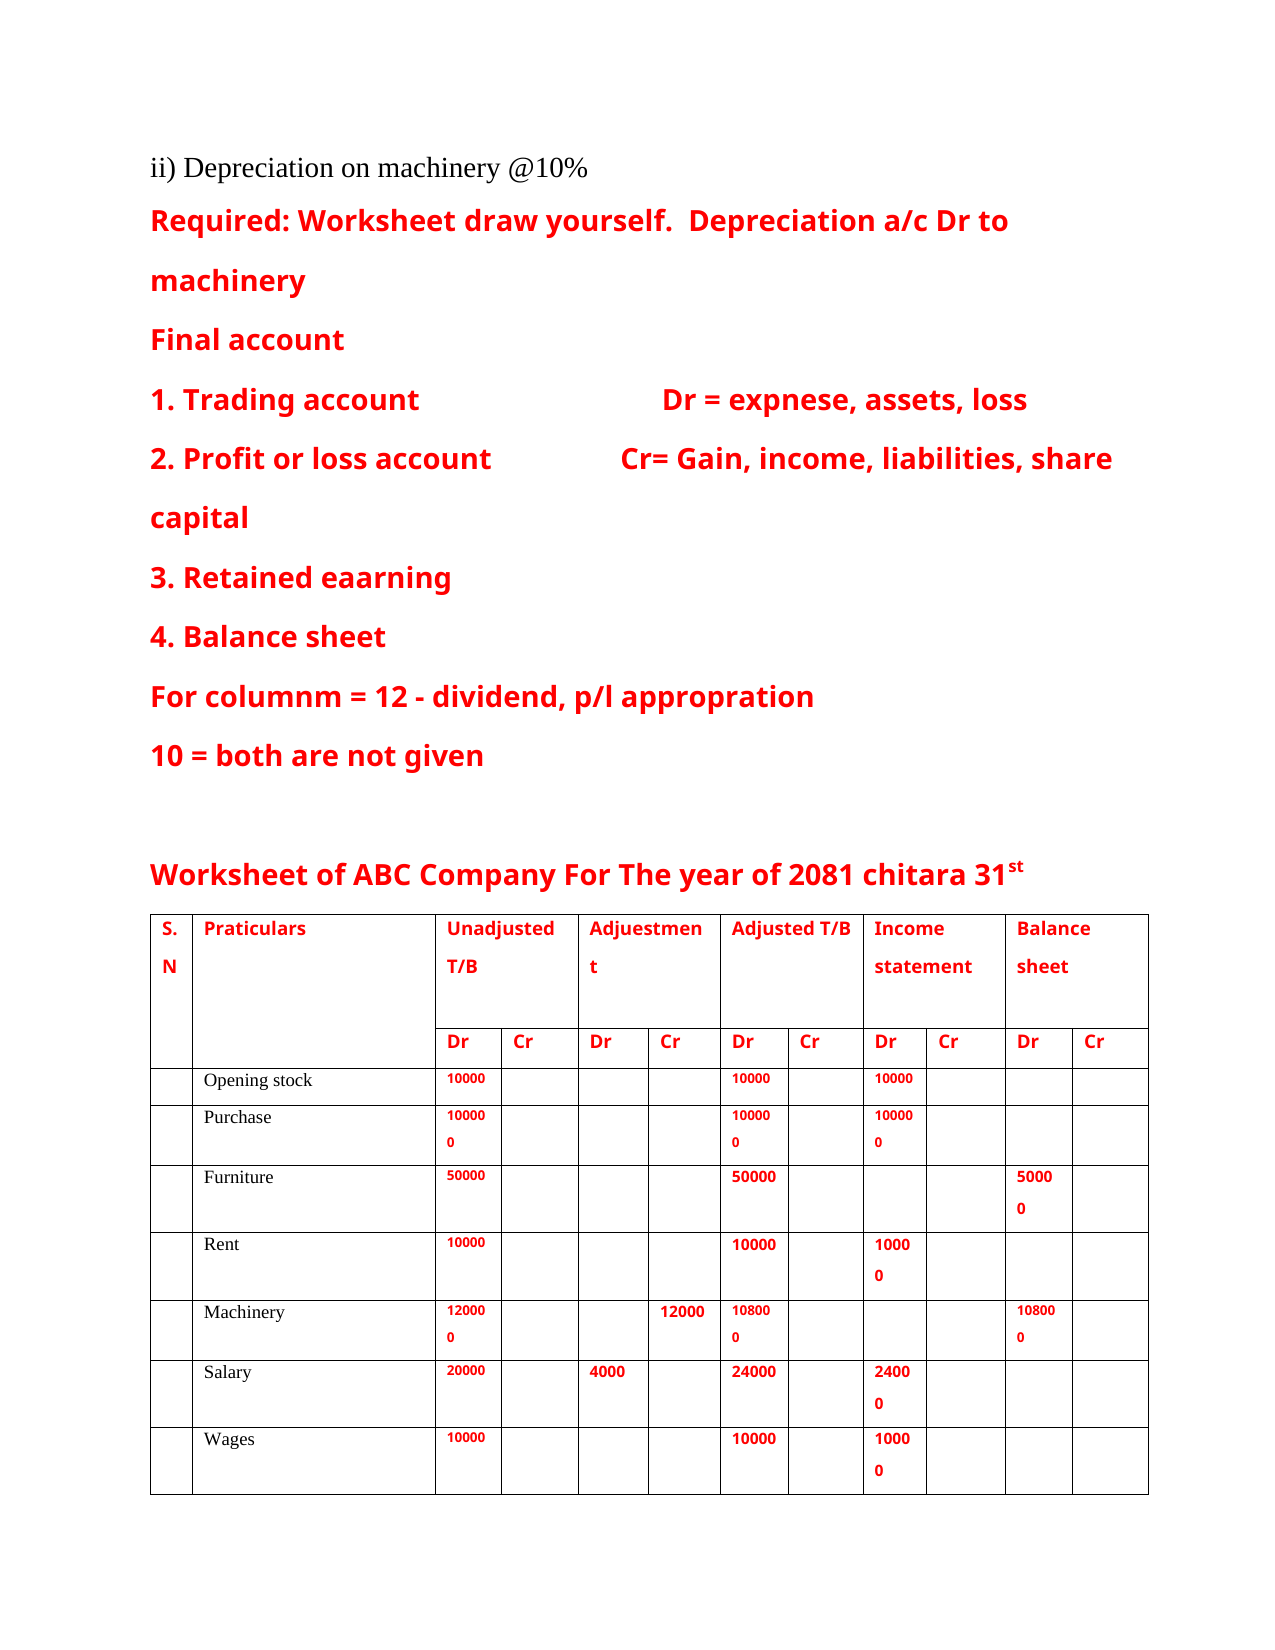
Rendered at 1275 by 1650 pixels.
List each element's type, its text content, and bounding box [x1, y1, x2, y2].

table_cell [579, 1301, 648, 1360]
table_cell Opening stock [193, 1069, 435, 1105]
table_cell [151, 1069, 192, 1105]
table_cell 10000 [864, 1069, 926, 1105]
table_cell [151, 1301, 192, 1360]
text 10 = both are not given [150, 736, 1125, 775]
table_cell [502, 1166, 578, 1232]
table_cell 50000 [1006, 1166, 1072, 1232]
text ii) Depreciation on machinery @10% [150, 150, 1125, 183]
table_cell [864, 1301, 926, 1360]
table_cell 10000 [436, 1233, 501, 1299]
table_cell 100000 [436, 1106, 501, 1165]
table_cell [864, 1166, 926, 1232]
table_cell Wages [193, 1428, 435, 1494]
table_cell [649, 1106, 720, 1165]
table_cell [579, 1106, 648, 1165]
table_cell [927, 1106, 1005, 1165]
table_cell [151, 1166, 192, 1232]
table_cell [579, 1428, 648, 1494]
table_header Balance sheet [1006, 915, 1148, 1028]
table_cell [1073, 1301, 1148, 1360]
table_cell [502, 1106, 578, 1165]
list Retained eaarning [150, 557, 1125, 597]
table_header Praticulars [193, 915, 435, 1067]
text Worksheet of ABC Company For The year of 2081 chitara 31st [150, 854, 1125, 894]
table_cell [579, 1233, 648, 1299]
table_cell [151, 1361, 192, 1427]
table_cell [1073, 1069, 1148, 1105]
table_cell 108000 [721, 1301, 788, 1360]
table_cell [649, 1428, 720, 1494]
text Required: Worksheet draw yourself. Depreciation a/c Dr to machinery [150, 200, 1125, 299]
table_cell 10000 [436, 1069, 501, 1105]
table_cell 24000 [864, 1361, 926, 1427]
table_cell [649, 1361, 720, 1427]
table_cell [502, 1361, 578, 1427]
table_cell [927, 1166, 1005, 1232]
table_cell [502, 1069, 578, 1105]
table_cell 10000 [721, 1069, 788, 1105]
table_cell Dr [721, 1029, 788, 1067]
table_cell [502, 1301, 578, 1360]
table_cell Furniture [193, 1166, 435, 1232]
table_cell [151, 1233, 192, 1299]
table_cell [789, 1301, 863, 1360]
table_cell [151, 1428, 192, 1494]
table_cell [927, 1361, 1005, 1427]
table_cell [649, 1069, 720, 1105]
table_cell 108000 [1006, 1301, 1072, 1360]
table_cell 20000 [436, 1361, 501, 1427]
table_cell [927, 1069, 1005, 1105]
table_cell Machinery [193, 1301, 435, 1360]
table_cell Salary [193, 1361, 435, 1427]
table_cell Dr [579, 1029, 648, 1067]
text For columnm = 12 - dividend, p/l appropration [150, 676, 1125, 716]
table_header Income statement [864, 915, 1005, 1028]
table_cell Purchase [193, 1106, 435, 1165]
list Trading account Dr = expnese, assets, loss [150, 379, 1125, 418]
table_cell 50000 [721, 1166, 788, 1232]
table_cell [502, 1428, 578, 1494]
table_cell [1006, 1361, 1072, 1427]
table_cell [502, 1233, 578, 1299]
table_header S.N [151, 915, 192, 1067]
table_cell 10000 [721, 1233, 788, 1299]
table_cell 10000 [436, 1428, 501, 1494]
table_cell Cr [649, 1029, 720, 1067]
table_cell [927, 1233, 1005, 1299]
table_cell 100000 [864, 1106, 926, 1165]
table_cell [1073, 1361, 1148, 1427]
table_cell [789, 1069, 863, 1105]
table_cell [579, 1069, 648, 1105]
table_cell [1006, 1233, 1072, 1299]
table_cell [1006, 1428, 1072, 1494]
table_header Unadjusted T/B [436, 915, 578, 1028]
table_cell [789, 1428, 863, 1494]
table_cell [789, 1166, 863, 1232]
table_cell Cr [927, 1029, 1005, 1067]
table_cell [649, 1233, 720, 1299]
table_cell [579, 1166, 648, 1232]
table_cell 24000 [721, 1361, 788, 1427]
table_cell Dr [1006, 1029, 1072, 1067]
table_cell [927, 1428, 1005, 1494]
table_cell 12000 [649, 1301, 720, 1360]
table_cell [1073, 1233, 1148, 1299]
table_cell 10000 [864, 1233, 926, 1299]
table_cell 10000 [721, 1428, 788, 1494]
table_header Adjusted T/B [721, 915, 863, 1028]
table_cell Dr [436, 1029, 501, 1067]
table_cell Dr [864, 1029, 926, 1067]
list Profit or loss account Cr= Gain, income, liabilities, share capital [150, 438, 1125, 537]
table_cell 120000 [436, 1301, 501, 1360]
table_cell [1073, 1428, 1148, 1494]
table_cell [789, 1361, 863, 1427]
table_cell Cr [789, 1029, 863, 1067]
table_cell 50000 [436, 1166, 501, 1232]
table_cell [649, 1166, 720, 1232]
table_cell [1006, 1106, 1072, 1165]
table_cell [789, 1106, 863, 1165]
table_cell [1073, 1166, 1148, 1232]
table_cell [1073, 1106, 1148, 1165]
table_cell [789, 1233, 863, 1299]
table_cell Rent [193, 1233, 435, 1299]
table_cell 100000 [721, 1106, 788, 1165]
list Balance sheet [150, 617, 1125, 656]
text Final account [150, 319, 1125, 359]
table_cell Cr [1073, 1029, 1148, 1067]
table_cell Cr [502, 1029, 578, 1067]
table_cell [1006, 1069, 1072, 1105]
table_header Adjuestment [579, 915, 720, 1028]
table_cell [927, 1301, 1005, 1360]
table_cell 10000 [864, 1428, 926, 1494]
table_cell [151, 1106, 192, 1165]
table_cell 4000 [579, 1361, 648, 1427]
